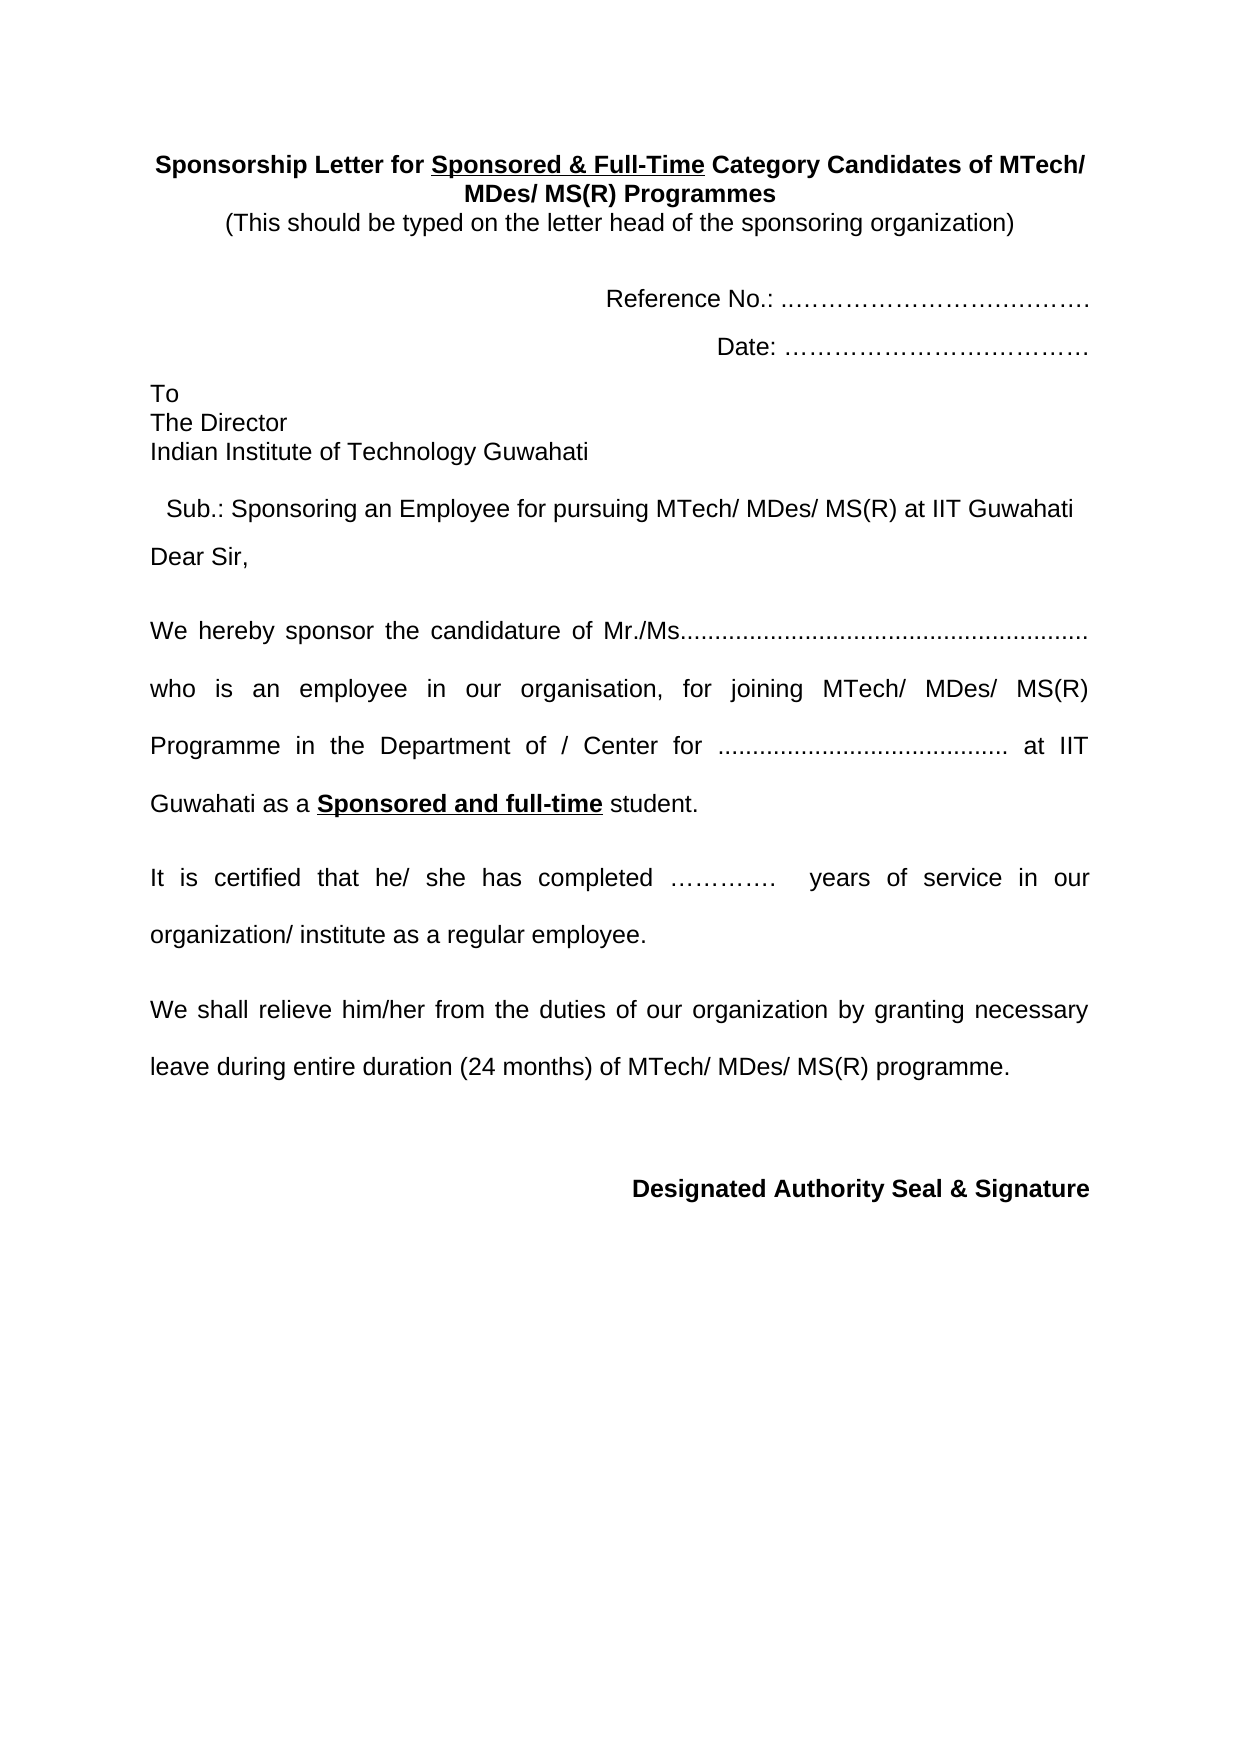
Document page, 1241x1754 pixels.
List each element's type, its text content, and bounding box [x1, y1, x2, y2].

text We shall relieve him/her from the duties of our organization by granting necessary leave during entire duration (24 months) of MTech/ MDes/ MS(R) programme. [150, 994, 1090, 1081]
text Reference No.: ..…………………….….……. [150, 284, 1090, 313]
text We hereby sponsor the candidature of Mr./Ms........................................................... who is an employee in our organisation, for joining MTech/ MDes/ MS(R) Programme in the Department of / Center for .......................................... at IIT Guwahati as a Sponsored and full-time student. [150, 616, 1090, 817]
text Sub.: Sponsoring an Employee for pursuing MTech/ MDes/ MS(R) at IIT Guwahati [150, 494, 1090, 523]
text It is certified that he/ she has completed …………. years of service in our organization/ institute as a regular employee. [150, 863, 1090, 949]
text (This should be typed on the letter head of the sponsoring organization) [150, 207, 1090, 236]
text Date: …………………….………… [150, 332, 1090, 360]
text Dear Sir, [150, 542, 1090, 571]
text To [150, 379, 1090, 408]
text The Director [150, 408, 1090, 437]
text Designated Authority Seal & Signature [150, 1174, 1090, 1203]
text Indian Institute of Technology Guwahati [150, 437, 1090, 466]
text Sponsorship Letter for Sponsored & Full-Time Category Candidates of MTech/ MDes/ MS(R) Programmes [150, 150, 1090, 207]
